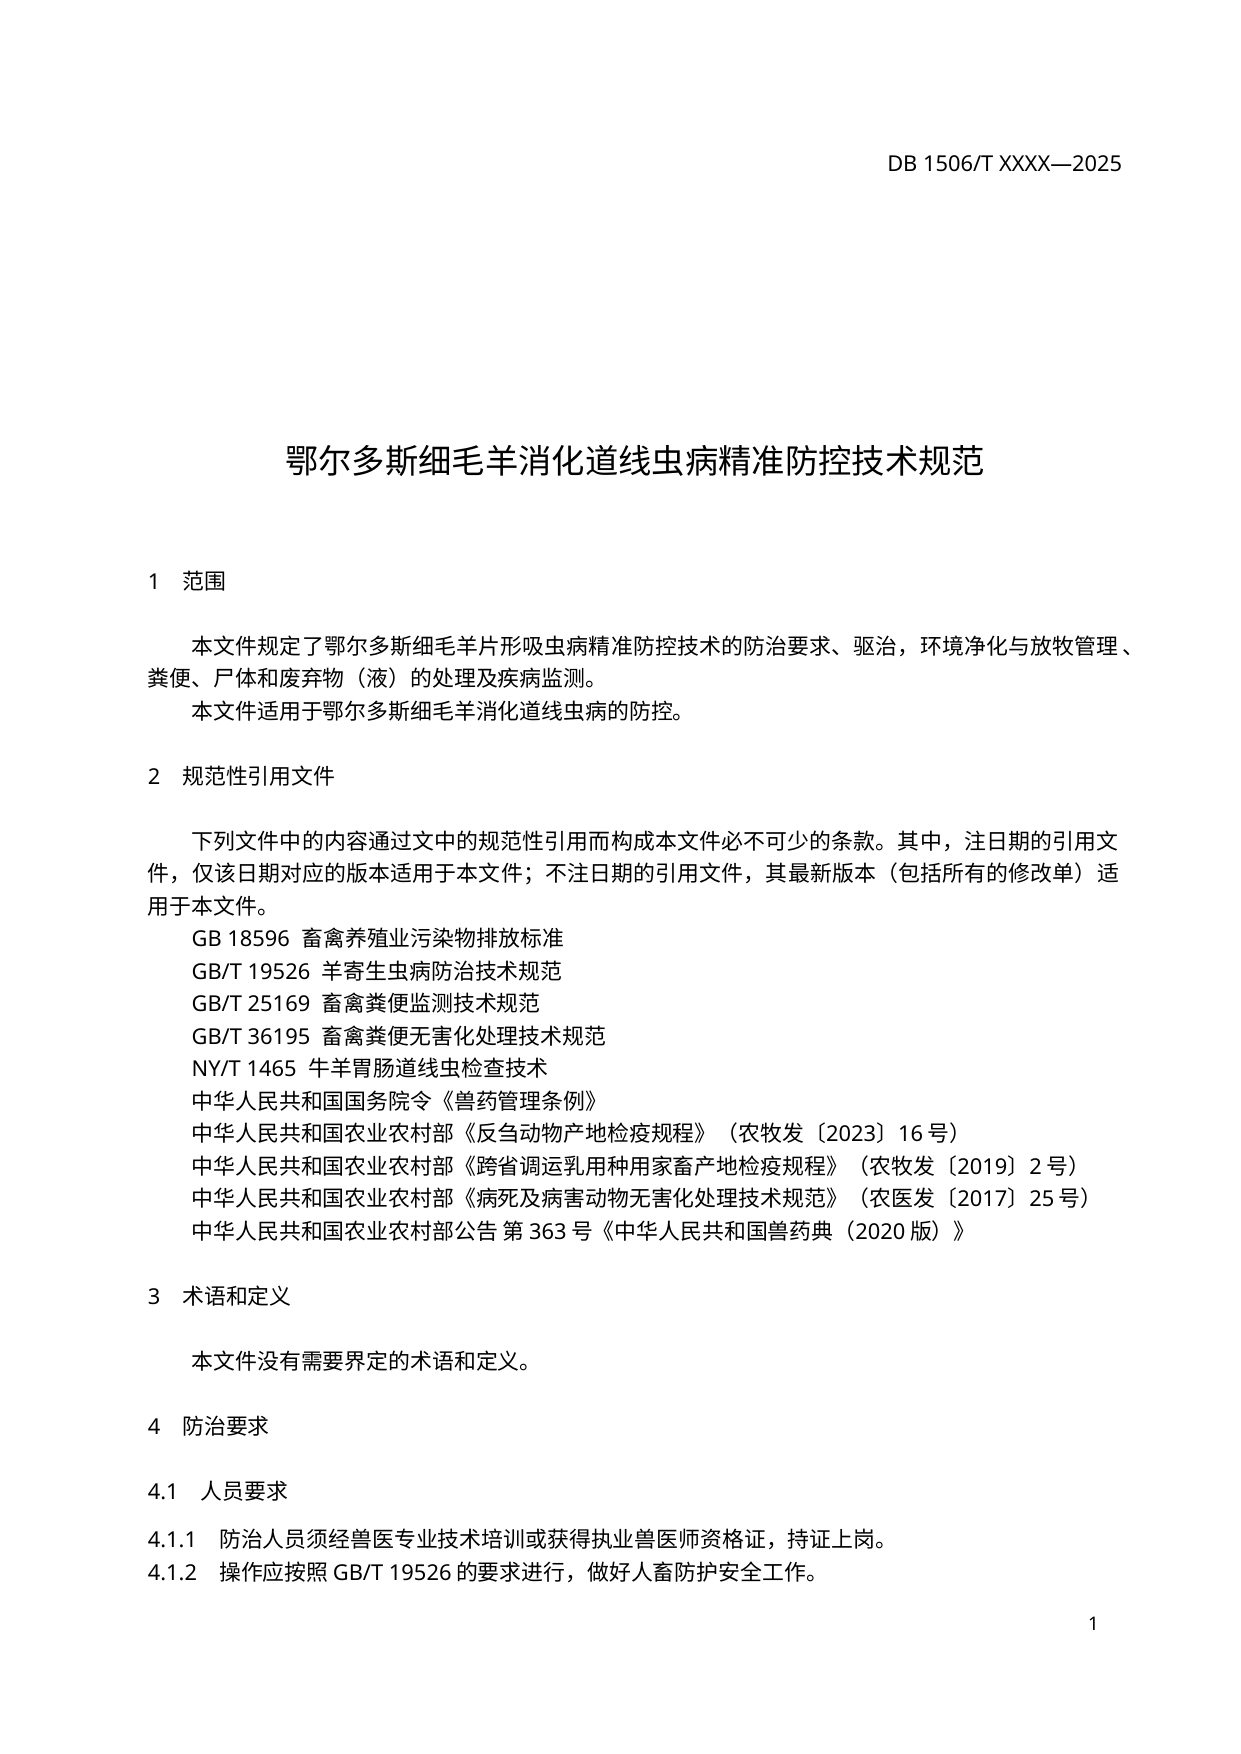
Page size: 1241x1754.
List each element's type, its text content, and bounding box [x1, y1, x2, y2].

text 中华人民共和国农业农村部《跨省调运乳用种用家畜产地检疫规程》（农牧发〔2019〕2号） [148, 1148, 1122, 1181]
text GB/T 36195 畜禽粪便无害化处理技术规范 [148, 1018, 1122, 1051]
text 防治人员须经兽医专业技术培训或获得执业兽医师资格证，持证上岗。 [148, 1522, 1122, 1554]
text GB/T 25169 畜禽粪便监测技术规范 [148, 986, 1122, 1018]
text 防治要求 [148, 1408, 1122, 1441]
text 范围 [148, 563, 1122, 596]
text 中华人民共和国农业农村部公告 第363号《中华人民共和国兽药典（2020版）》 [148, 1213, 1122, 1246]
text 本文件适用于鄂尔多斯细毛羊消化道线虫病的防控。 [148, 693, 1122, 726]
text GB/T 19526 羊寄生虫病防治技术规范 [148, 953, 1122, 986]
text GB 18596 畜禽养殖业污染物排放标准 [148, 921, 1122, 953]
text 中华人民共和国国务院令《兽药管理条例》 [148, 1083, 1122, 1116]
text NY/T 1465 牛羊胃肠道线虫检查技术 [148, 1051, 1122, 1083]
text 本文件规定了鄂尔多斯细毛羊片形吸虫病精准防控技术的防治要求、驱治，环境净化与放牧管理、粪便、尸体和废弃物（液）的处理及疾病监测。 [148, 628, 1122, 693]
text 中华人民共和国农业农村部《病死及病害动物无害化处理技术规范》（农医发〔2017〕25号） [148, 1181, 1122, 1213]
text 人员要求 [148, 1473, 1122, 1506]
text 规范性引用文件 [148, 758, 1122, 791]
text 中华人民共和国农业农村部《反刍动物产地检疫规程》（农牧发〔2023〕16号） [148, 1116, 1122, 1148]
text 操作应按照GB/T 19526的要求进行，做好人畜防护安全工作。 [148, 1554, 1122, 1587]
text 术语和定义 [148, 1278, 1122, 1311]
